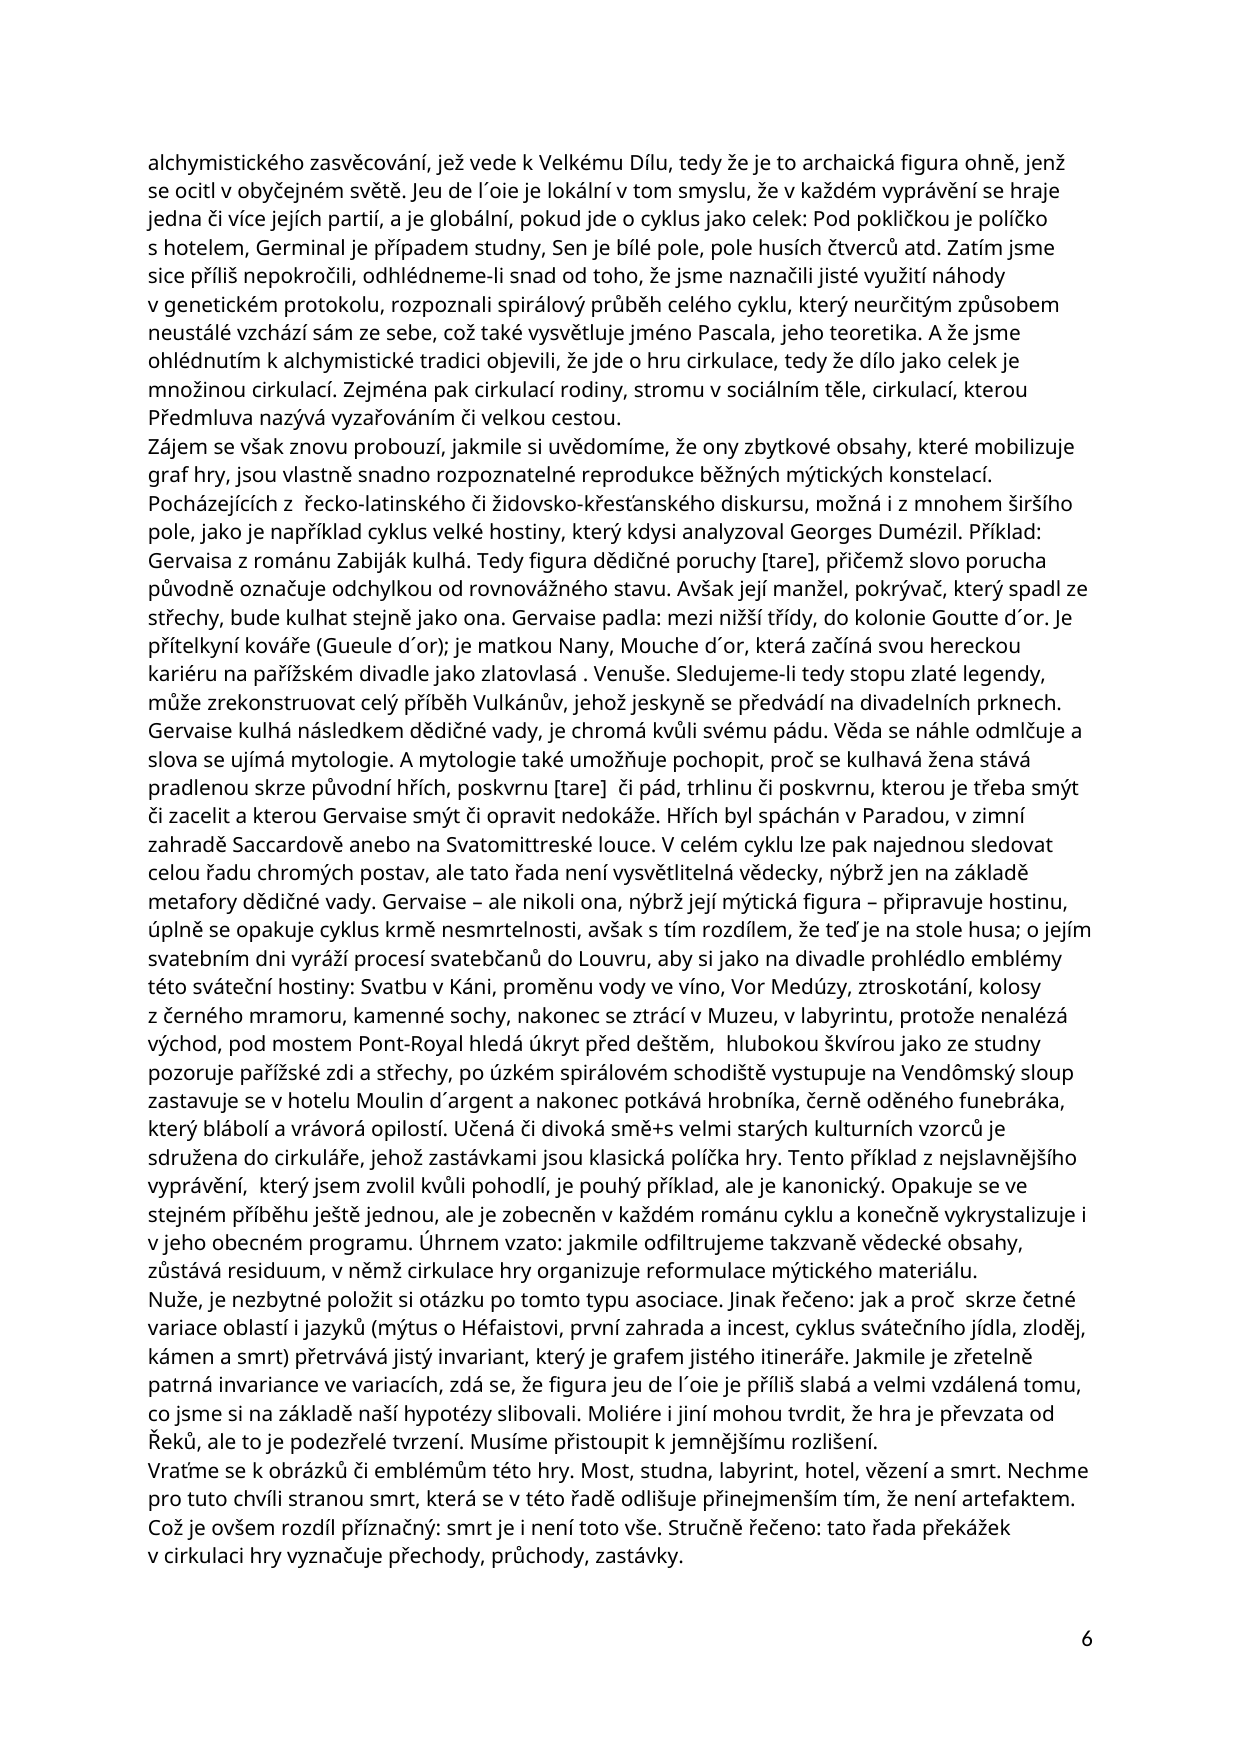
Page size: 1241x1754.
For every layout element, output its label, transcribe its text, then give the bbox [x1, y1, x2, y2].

text Zájem se však znovu probouzí, jakmile si uvědomíme, že ony zbytkové obsahy, které mobilizuje graf hry, jsou vlastně snadno rozpoznatelné reprodukce běžných mýtických konstelací. Pocházejících z řecko-latinského či židovsko-křesťanského diskursu, možná i z mnohem širšího pole, jako je například cyklus velké hostiny, který kdysi analyzoval Georges Dumézil. Příklad: Gervaisa z románu Zabiják kulhá. Tedy figura dědičné poruchy [tare], přičemž slovo porucha původně označuje odchylkou od rovnovážného stavu. Avšak její manžel, pokrývač, který spadl ze střechy, bude kulhat stejně jako ona. Gervaise padla: mezi nižší třídy, do kolonie Goutte d´or. Je přítelkyní kováře (Gueule d´or); je matkou Nany, Mouche d´or, která začíná svou hereckou kariéru na pařížském divadle jako zlatovlasá . Venuše. Sledujeme-li tedy stopu zlaté legendy, může zrekonstruovat celý příběh Vulkánův, jehož jeskyně se předvádí na divadelních prknech. Gervaise kulhá následkem dědičné vady, je chromá kvůli svému pádu. Věda se náhle odmlčuje a slova se ujímá mytologie. A mytologie také umožňuje pochopit, proč se kulhavá žena stává pradlenou skrze původní hřích, poskvrnu [tare] či pád, trhlinu či poskvrnu, kterou je třeba smýt či zacelit a kterou Gervaise smýt či opravit nedokáže. Hřích byl spáchán v Paradou, v zimní zahradě Saccardově anebo na Svatomittreské louce. V celém cyklu lze pak najednou sledovat celou řadu chromých postav, ale tato řada není vysvětlitelná vědecky, nýbrž jen na základě metafory dědičné vady. Gervaise – ale nikoli ona, nýbrž její mýtická figura – připravuje hostinu, úplně se opakuje cyklus krmě nesmrtelnosti, avšak s tím rozdílem, že teď je na stole husa; o jejím svatebním dni vyráží procesí svatebčanů do Louvru, aby si jako na divadle prohlédlo emblémy této sváteční hostiny: Svatbu v Káni, proměnu vody ve víno, Vor Medúzy, ztroskotání, kolosy z černého mramoru, kamenné sochy, nakonec se ztrácí v Muzeu, v labyrintu, protože nenalézá východ, pod mostem Pont-Royal hledá úkryt před deštěm, hlubokou škvírou jako ze studny pozoruje pařížské zdi a střechy, po úzkém spirálovém schodiště vystupuje na Vendômský sloup zastavuje se v hotelu Moulin d´argent a nakonec potkává hrobníka, černě oděného funebráka, který blábolí a vrávorá opilostí. Učená či divoká smě+s velmi starých kulturních vzorců je sdružena do cirkuláře, jehož zastávkami jsou klasická políčka hry. Tento příklad z nejslavnějšího vyprávění, který jsem zvolil kvůli pohodlí, je pouhý příklad, ale je kanonický. Opakuje se ve stejném příběhu ještě jednou, ale je zobecněn v každém románu cyklu a konečně vykrystalizuje i v jeho obecném programu. Úhrnem vzato: jakmile odfiltrujeme takzvaně vědecké obsahy, zůstává residuum, v němž cirkulace hry organizuje reformulace mýtického materiálu. [148, 432, 1093, 1285]
text Vraťme se k obrázků či emblémům této hry. Most, studna, labyrint, hotel, vězení a smrt. Nechme pro tuto chvíli stranou smrt, která se v této řadě odlišuje přinejmenším tím, že není artefaktem. Což je ovšem rozdíl příznačný: smrt je i není toto vše. Stručně řečeno: tato řada překážek v cirkulaci hry vyznačuje přechody, průchody, zastávky. [148, 1456, 1093, 1569]
text Nuže, je nezbytné položit si otázku po tomto typu asociace. Jinak řečeno: jak a proč skrze četné variace oblastí i jazyků (mýtus o Héfaistovi, první zahrada a incest, cyklus svátečního jídla, zloděj, kámen a smrt) přetrvává jistý invariant, který je grafem jistého itineráře. Jakmile je zřetelně patrná invariance ve variacích, zdá se, že figura jeu de l´oie je příliš slabá a velmi vzdálená tomu, co jsme si na základě naší hypotézy slibovali. Moliére i jiní mohou tvrdit, že hra je převzata od Řeků, ale to je podezřelé tvrzení. Musíme přistoupit k jemnějšímu rozlišení. [148, 1285, 1093, 1456]
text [148, 148, 1093, 432]
